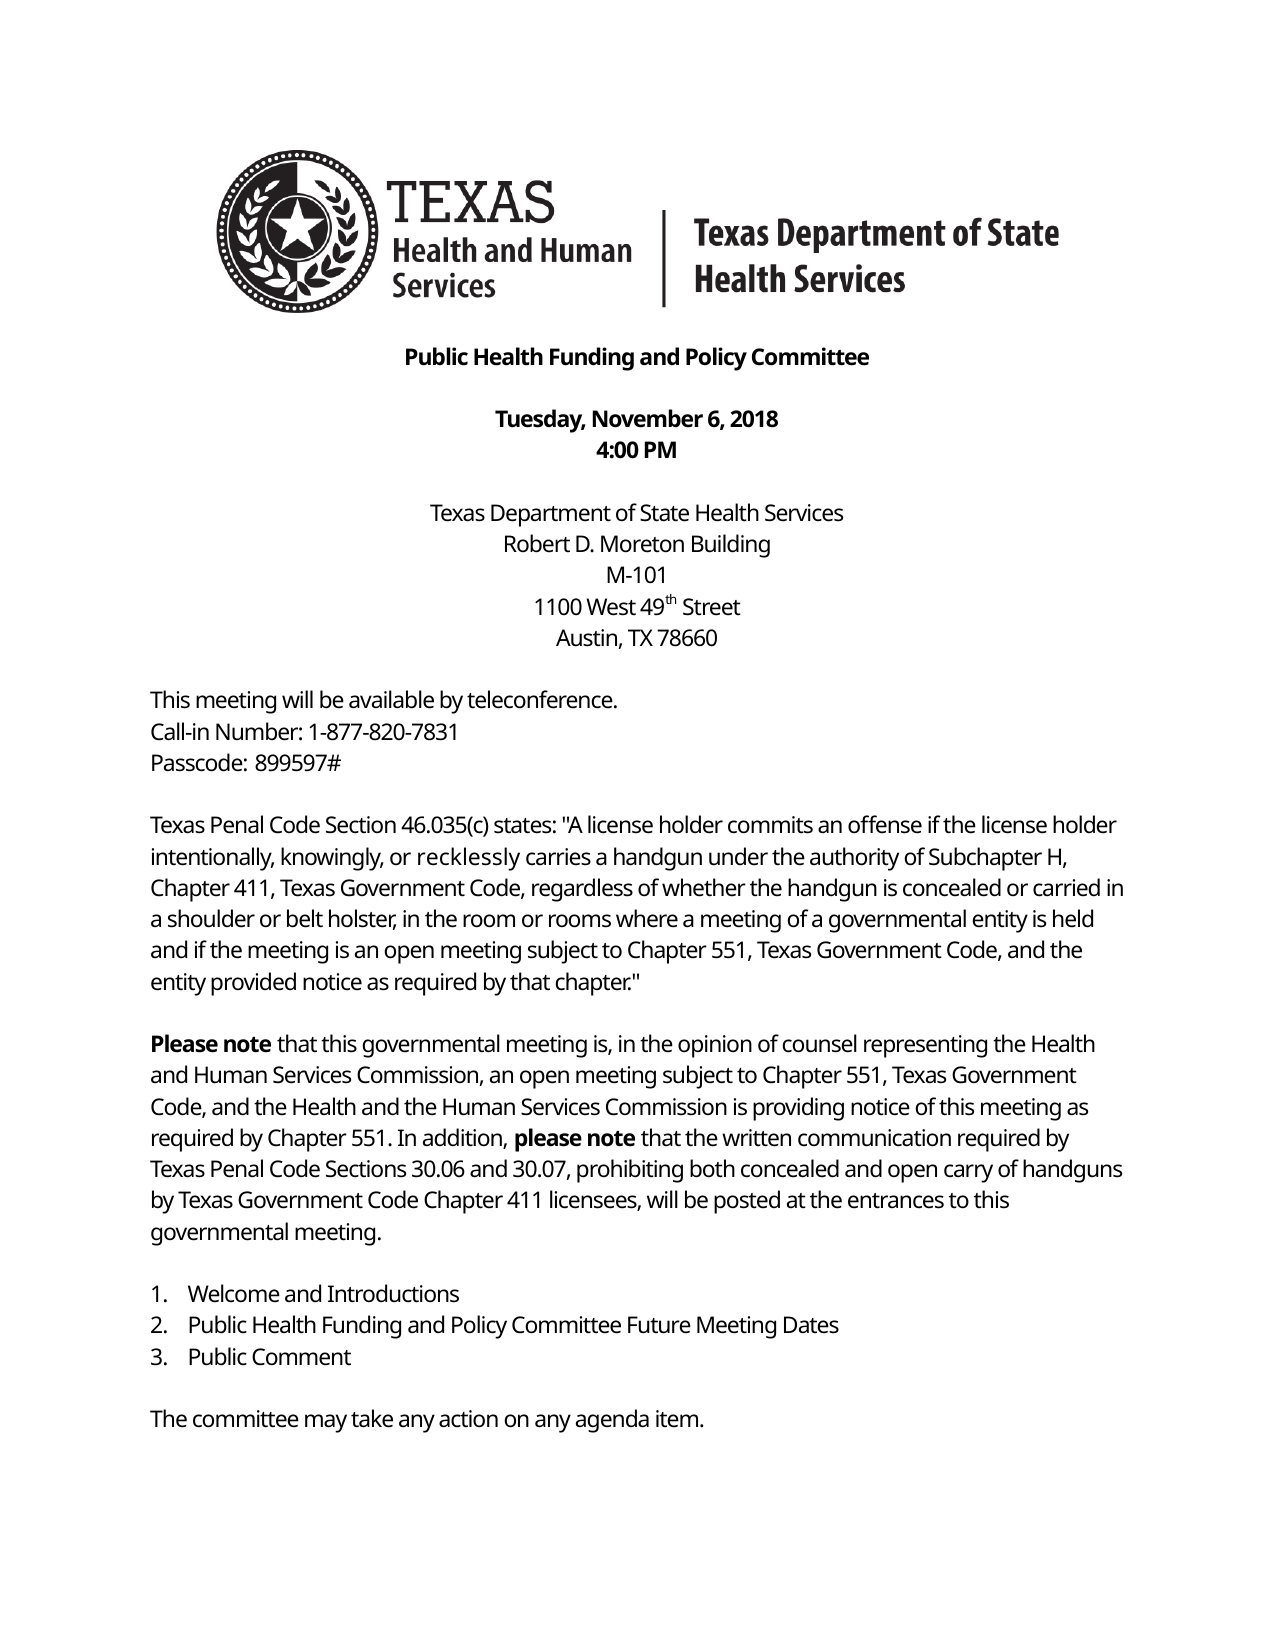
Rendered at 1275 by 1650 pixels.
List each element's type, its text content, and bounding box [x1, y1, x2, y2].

picture [216, 150, 1059, 313]
text Texas Department of State Health Services [150, 497, 1125, 528]
text 1100 West 49th Street [150, 591, 1125, 622]
list Public Health Funding and Policy Committee Future Meeting Dates [150, 1309, 1125, 1341]
text Austin, TX 78660 [150, 622, 1125, 653]
text Tuesday, November 6, 2018 [150, 403, 1125, 434]
text Call-in Number: 1-877-820-7831 [150, 716, 1125, 747]
text Texas Penal Code Section 46.035(c) states: "A license holder commits an offense if the license holder intentionally, knowingly, or recklessly carries a handgun under the authority of Subchapter H, Chapter 411, Texas Government Code, regardless of whether the handgun is concealed or carried in a shoulder or belt holster, in the room or rooms where a meeting of a governmental entity is held and if the meeting is an open meeting subject to Chapter 551, Texas Government Code, and the entity provided notice as required by that chapter." [150, 809, 1125, 997]
text The committee may take any action on any agenda item. [150, 1403, 1125, 1434]
text Please note that this governmental meeting is, in the opinion of counsel representing the Health and Human Services Commission, an open meeting subject to Chapter 551, Texas Government Code, and the Health and the Human Services Commission is providing notice of this meeting as required by Chapter 551. In addition, please note that the written communication required by Texas Penal Code Sections 30.06 and 30.07, prohibiting both concealed and open carry of handguns by Texas Government Code Chapter 411 licensees, will be posted at the entrances to this governmental meeting. [150, 1028, 1125, 1247]
text Robert D. Moreton Building [150, 528, 1125, 559]
text This meeting will be available by teleconference. [150, 684, 1125, 716]
text M-101 [150, 559, 1125, 591]
text Public Health Funding and Policy Committee [150, 341, 1125, 372]
list Welcome and Introductions [150, 1278, 1125, 1309]
list Public Comment [150, 1341, 1125, 1372]
text 4:00 PM [150, 434, 1125, 466]
text Passcode: 899597# [150, 747, 1125, 778]
